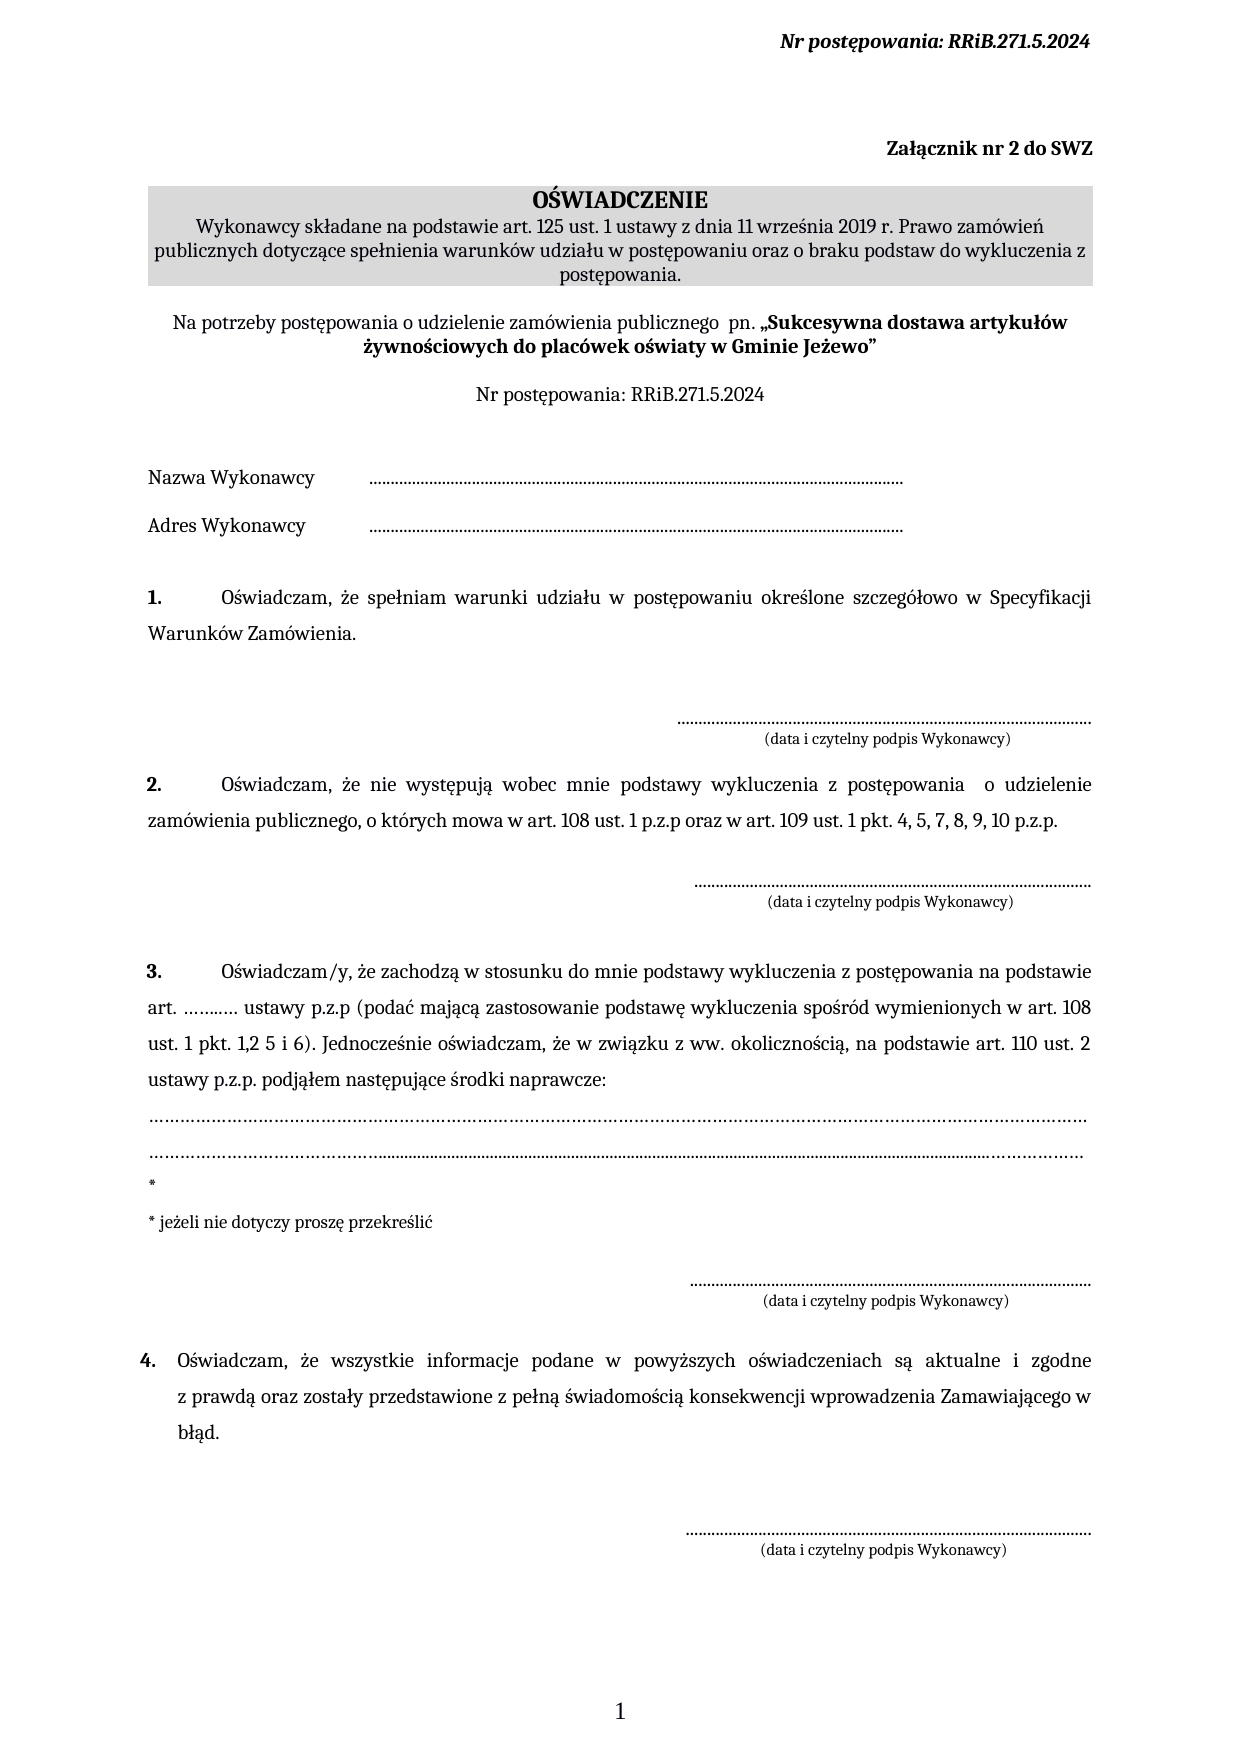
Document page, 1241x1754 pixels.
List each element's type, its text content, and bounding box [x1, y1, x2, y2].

text Załącznik nr 2 do SWZ [148, 137, 1093, 161]
text (data i czytelny podpis Wykonawcy) [148, 1291, 1093, 1311]
text (data i czytelny podpis Wykonawcy) [148, 729, 1093, 749]
text Nr postępowania: RRiB.271.5.2024 [148, 382, 1093, 406]
list ………………………………………………………………………………………………………………………………………………………………………………………………………..............................................................................................................................................………………* [148, 1103, 1093, 1199]
text ................................................................................................. [148, 706, 1093, 729]
text Wykonawcy składane na podstawie art. 125 ust. 1 ustawy z dnia 11 września 2019 r. Prawo zamówień publicznych dotyczące spełnienia warunków udziału w postępowaniu oraz o braku podstaw do wykluczenia z postępowania. [148, 214, 1093, 286]
list Oświadczam, że spełniam warunki udziału w postępowaniu określone szczegółowo w Specyfikacji Warunków Zamówienia. [148, 586, 1093, 646]
list * jeżeli nie dotyczy proszę przekreślić [148, 1211, 1093, 1233]
list Oświadczam, że wszystkie informacje podane w powyższych oświadczeniach są aktualne i zgodne z prawdą oraz zostały przedstawione z pełną świadomością konsekwencji wprowadzenia Zamawiającego w błąd. [140, 1349, 1093, 1445]
text .............................................................................................. [148, 1267, 1093, 1291]
text ............................................................................................... [148, 1517, 1093, 1541]
text (data i czytelny podpis Wykonawcy) [148, 892, 1093, 912]
list Oświadczam, że nie występują wobec mnie podstawy wykluczenia z postępowania o udzielenie zamówienia publicznego, o których mowa w art. 108 ust. 1 p.z.p oraz w art. 109 ust. 1 pkt. 4, 5, 7, 8, 9, 10 p.z.p. [146, 773, 1093, 833]
list Oświadczam/y, że zachodzą w stosunku do mnie podstawy wykluczenia z postępowania na podstawie art. ……..… ustawy p.z.p (podać mającą zastosowanie podstawę wykluczenia spośród wymienionych w art. 108 ust. 1 pkt. 1,2 5 i 6). Jednocześnie oświadczam, że w związku z ww. okolicznością, na podstawie art. 110 ust. 2 ustawy p.z.p. podjąłem następujące środki naprawcze: [146, 959, 1093, 1091]
text Adres Wykonawcy ............................................................................................................................. [148, 514, 1093, 538]
text Na potrzeby postępowania o udzielenie zamówienia publicznego pn. „Sukcesywna dostawa artykułów żywnościowych do placówek oświaty w Gminie Jeżewo” [148, 310, 1093, 358]
text (data i czytelny podpis Wykonawcy) [148, 1541, 1093, 1560]
text Nazwa Wykonawcy ............................................................................................................................. [148, 466, 1093, 490]
text ............................................................................................. [148, 868, 1093, 892]
text OŚWIADCZENIE [148, 186, 1093, 214]
